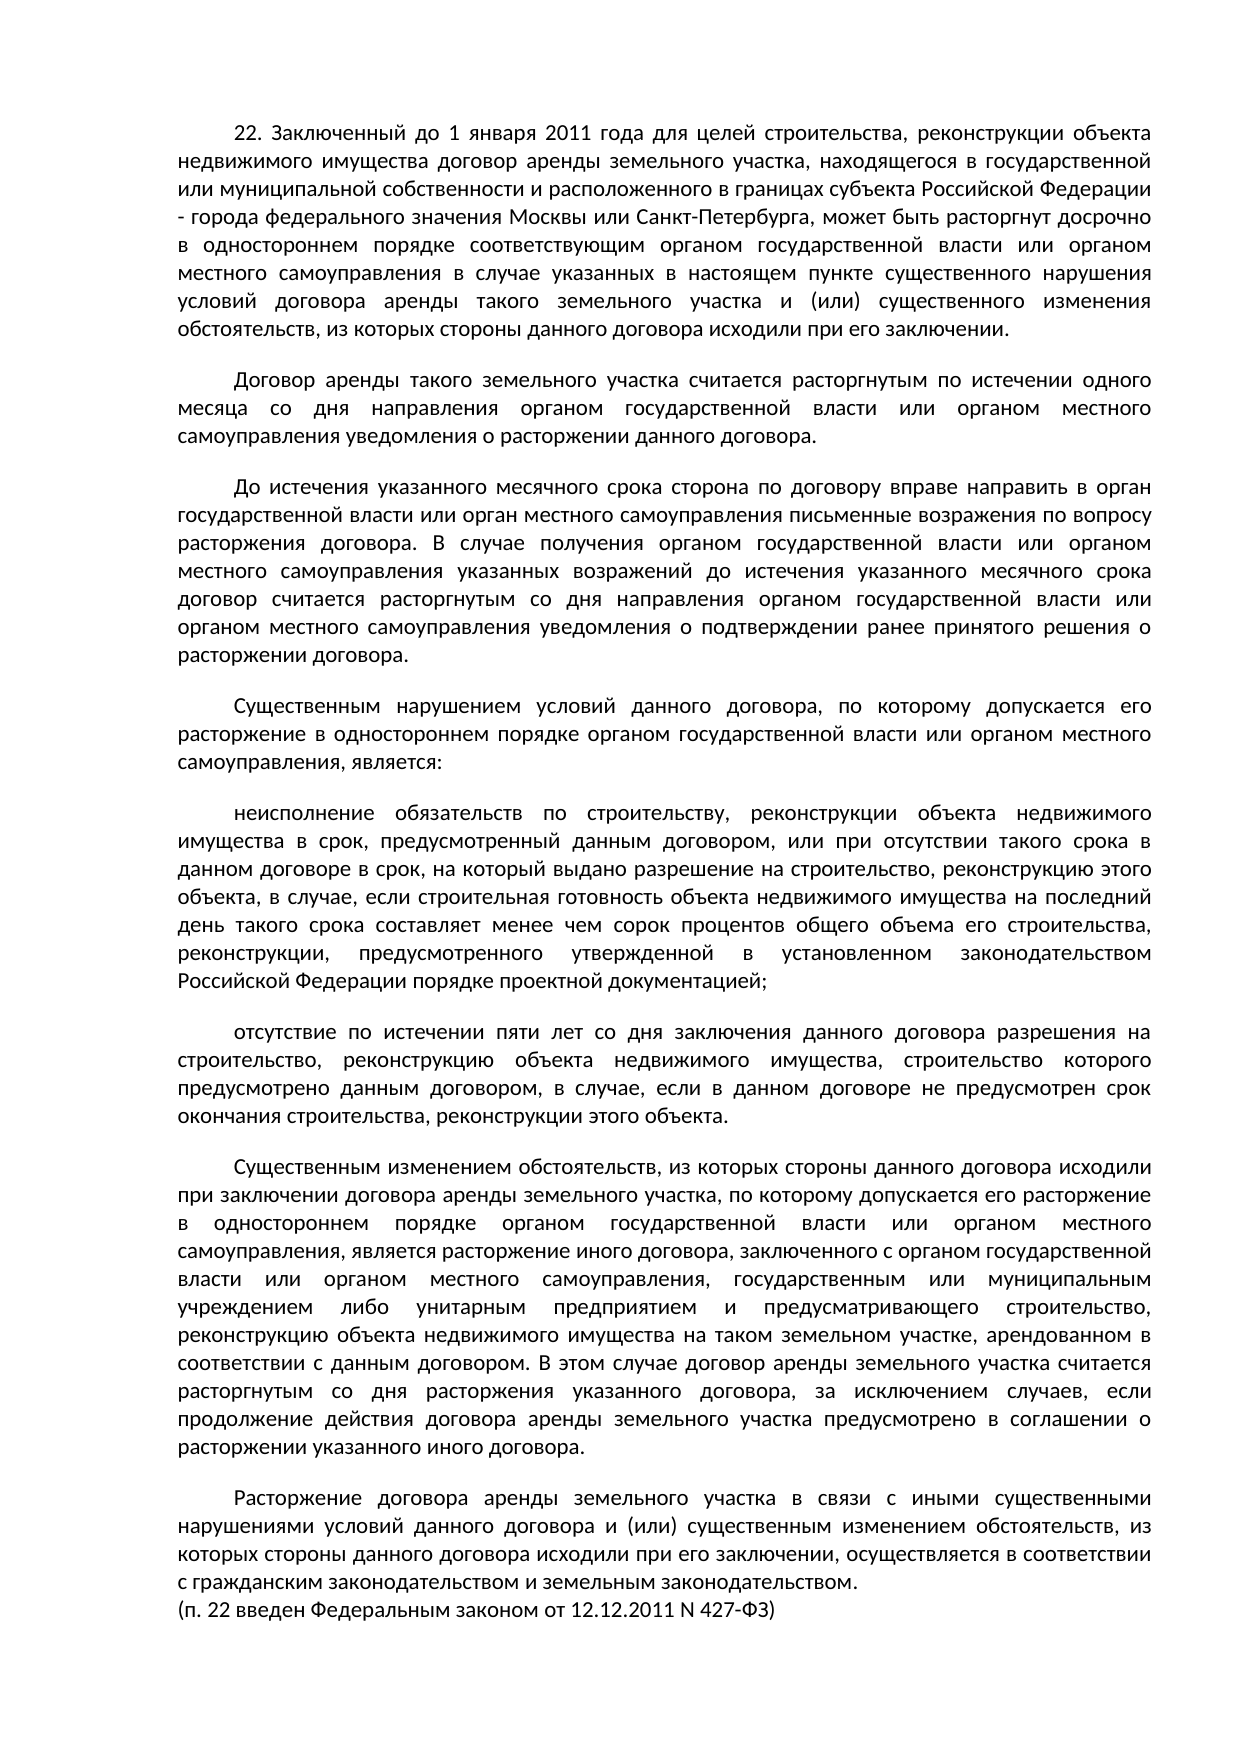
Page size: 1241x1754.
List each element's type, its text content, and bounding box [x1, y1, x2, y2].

text неисполнение обязательств по строительству, реконструкции объекта недвижимого имущества в срок, предусмотренный данным договором, или при отсутствии такого срока в данном договоре в срок, на который выдано разрешение на строительство, реконструкцию этого объекта, в случае, если строительная готовность объекта недвижимого имущества на последний день такого срока составляет менее чем сорок процентов общего объема его строительства, реконструкции, предусмотренного утвержденной в установленном законодательством Российской Федерации порядке проектной документацией; [177, 798, 1152, 994]
text Договор аренды такого земельного участка считается расторгнутым по истечении одного месяца со дня направления органом государственной власти или органом местного самоуправления уведомления о расторжении данного договора. [177, 365, 1152, 449]
text Существенным нарушением условий данного договора, по которому допускается его расторжение в одностороннем порядке органом государственной власти или органом местного самоуправления, является: [177, 691, 1152, 775]
text отсутствие по истечении пяти лет со дня заключения данного договора разрешения на строительство, реконструкцию объекта недвижимого имущества, строительство которого предусмотрено данным договором, в случае, если в данном договоре не предусмотрен срок окончания строительства, реконструкции этого объекта. [177, 1017, 1152, 1129]
text (п. 22 введен Федеральным законом от 12.12.2011 N 427-ФЗ) [177, 1596, 1152, 1623]
text До истечения указанного месячного срока сторона по договору вправе направить в орган государственной власти или орган местного самоуправления письменные возражения по вопросу расторжения договора. В случае получения органом государственной власти или органом местного самоуправления указанных возражений до истечения указанного месячного срока договор считается расторгнутым со дня направления органом государственной власти или органом местного самоуправления уведомления о подтверждении ранее принятого решения о расторжении договора. [177, 472, 1152, 668]
text Расторжение договора аренды земельного участка в связи с иными существенными нарушениями условий данного договора и (или) существенным изменением обстоятельств, из которых стороны данного договора исходили при его заключении, осуществляется в соответствии с гражданским законодательством и земельным законодательством. [177, 1483, 1152, 1596]
text Существенным изменением обстоятельств, из которых стороны данного договора исходили при заключении договора аренды земельного участка, по которому допускается его расторжение в одностороннем порядке органом государственной власти или органом местного самоуправления, является расторжение иного договора, заключенного с органом государственной власти или органом местного самоуправления, государственным или муниципальным учреждением либо унитарным предприятием и предусматривающего строительство, реконструкцию объекта недвижимого имущества на таком земельном участке, арендованном в соответствии с данным договором. В этом случае договор аренды земельного участка считается расторгнутым со дня расторжения указанного договора, за исключением случаев, если продолжение действия договора аренды земельного участка предусмотрено в соглашении о расторжении указанного иного договора. [177, 1152, 1152, 1461]
text 22. Заключенный до 1 января 2011 года для целей строительства, реконструкции объекта недвижимого имущества договор аренды земельного участка, находящегося в государственной или муниципальной собственности и расположенного в границах субъекта Российской Федерации - города федерального значения Москвы или Санкт-Петербурга, может быть расторгнут досрочно в одностороннем порядке соответствующим органом государственной власти или органом местного самоуправления в случае указанных в настоящем пункте существенного нарушения условий договора аренды такого земельного участка и (или) существенного изменения обстоятельств, из которых стороны данного договора исходили при его заключении. [177, 118, 1152, 342]
